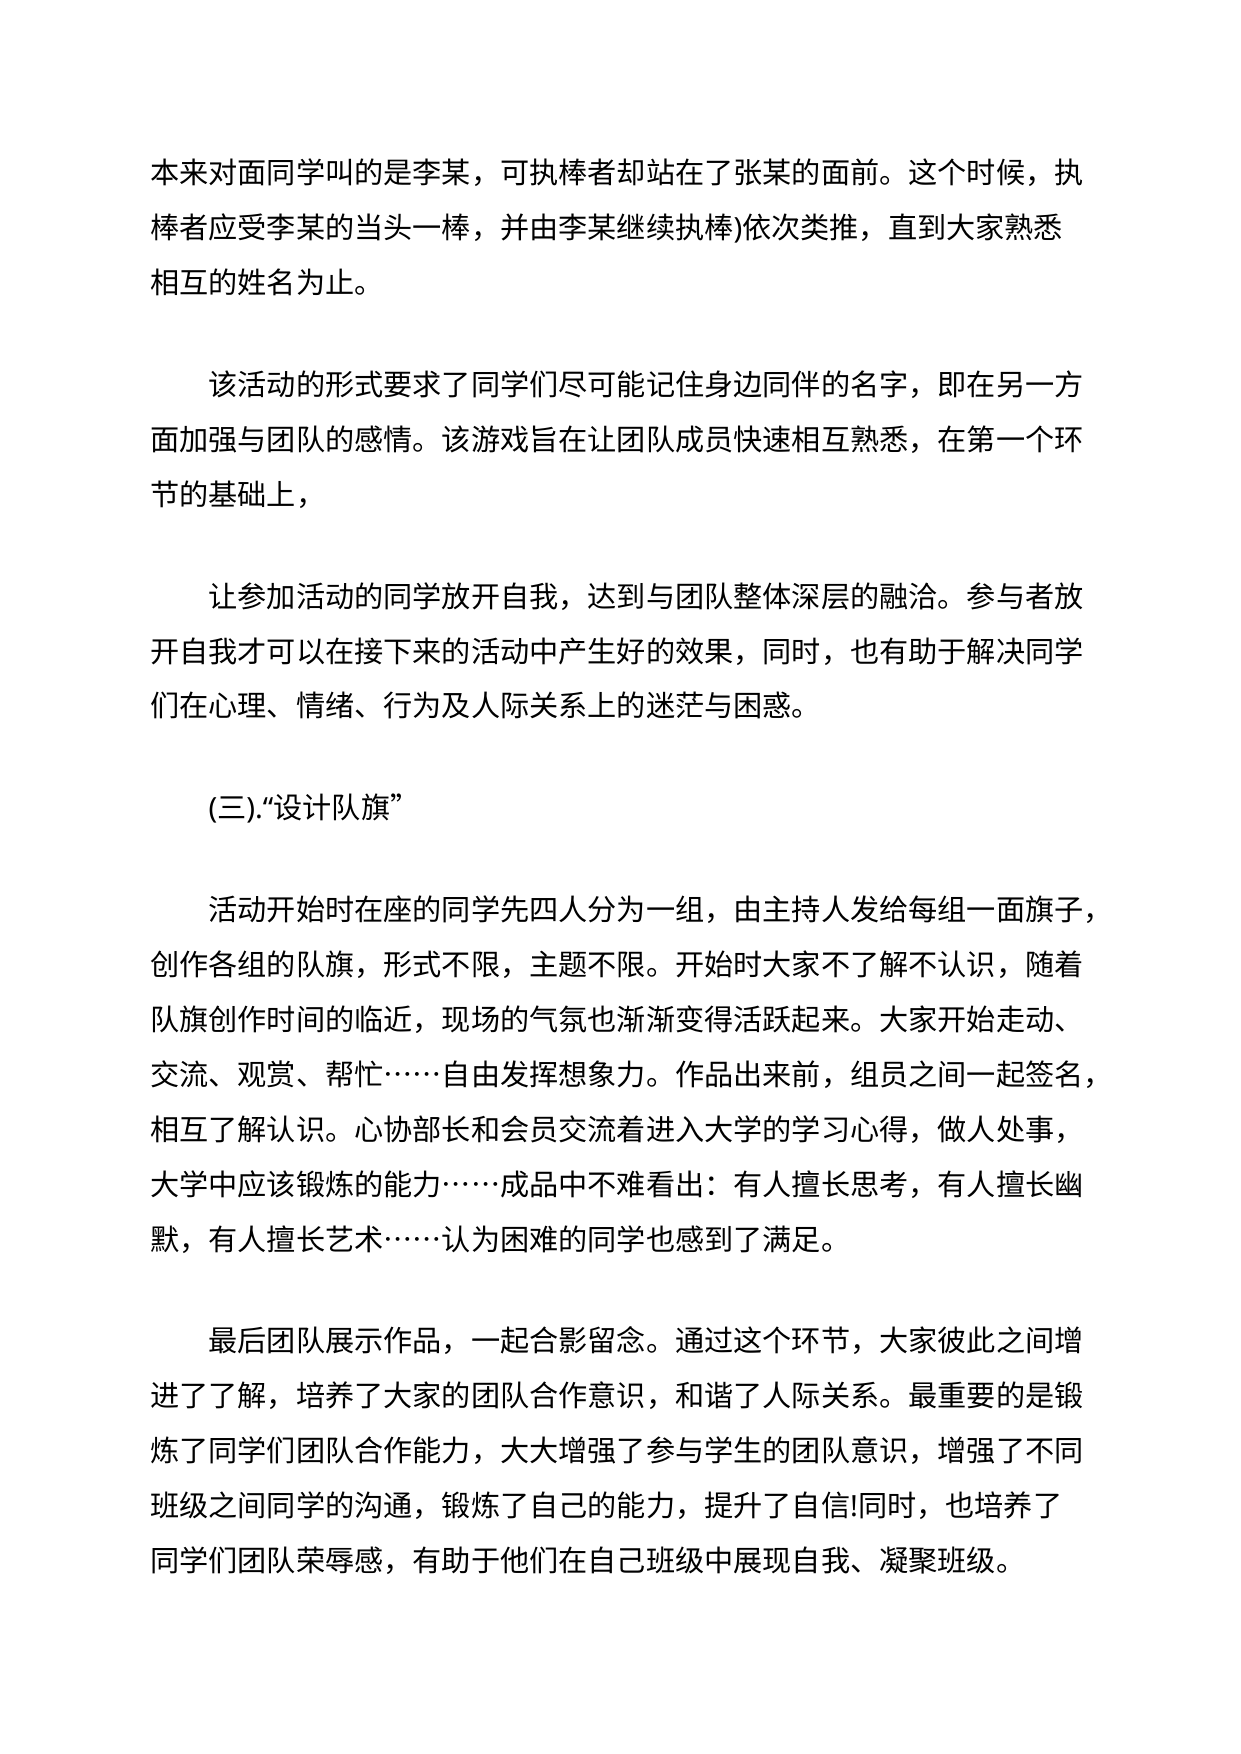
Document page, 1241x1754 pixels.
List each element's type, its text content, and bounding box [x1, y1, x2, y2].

text 让参加活动的同学放开自我，达到与团队整体深层的融洽。参与者放开自我才可以在接下来的活动中产生好的效果，同时，也有助于解决同学们在心理、情绪、行为及人际关系上的迷茫与困惑。 [150, 573, 1090, 725]
text (三).“设计队旗” [150, 785, 1090, 827]
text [150, 150, 1090, 302]
text 该活动的形式要求了同学们尽可能记住身边同伴的名字，即在另一方面加强与团队的感情。该游戏旨在让团队成员快速相互熟悉，在第一个环节的基础上， [150, 362, 1090, 514]
text 活动开始时在座的同学先四人分为一组，由主持人发给每组一面旗子，创作各组的队旗，形式不限，主题不限。开始时大家不了解不认识，随着队旗创作时间的临近，现场的气氛也渐渐变得活跃起来。大家开始走动、交流、观赏、帮忙……自由发挥想象力。作品出来前，组员之间一起签名，相互了解认识。心协部长和会员交流着进入大学的学习心得，做人处事，大学中应该锻炼的能力……成品中不难看出：有人擅长思考，有人擅长幽默，有人擅长艺术……认为困难的同学也感到了满足。 [150, 887, 1090, 1258]
text 最后团队展示作品，一起合影留念。通过这个环节，大家彼此之间增进了了解，培养了大家的团队合作意识，和谐了人际关系。最重要的是锻炼了同学们团队合作能力，大大增强了参与学生的团队意识，增强了不同班级之间同学的沟通，锻炼了自己的能力，提升了自信!同时，也培养了同学们团队荣辱感，有助于他们在自己班级中展现自我、凝聚班级。 [150, 1318, 1090, 1580]
